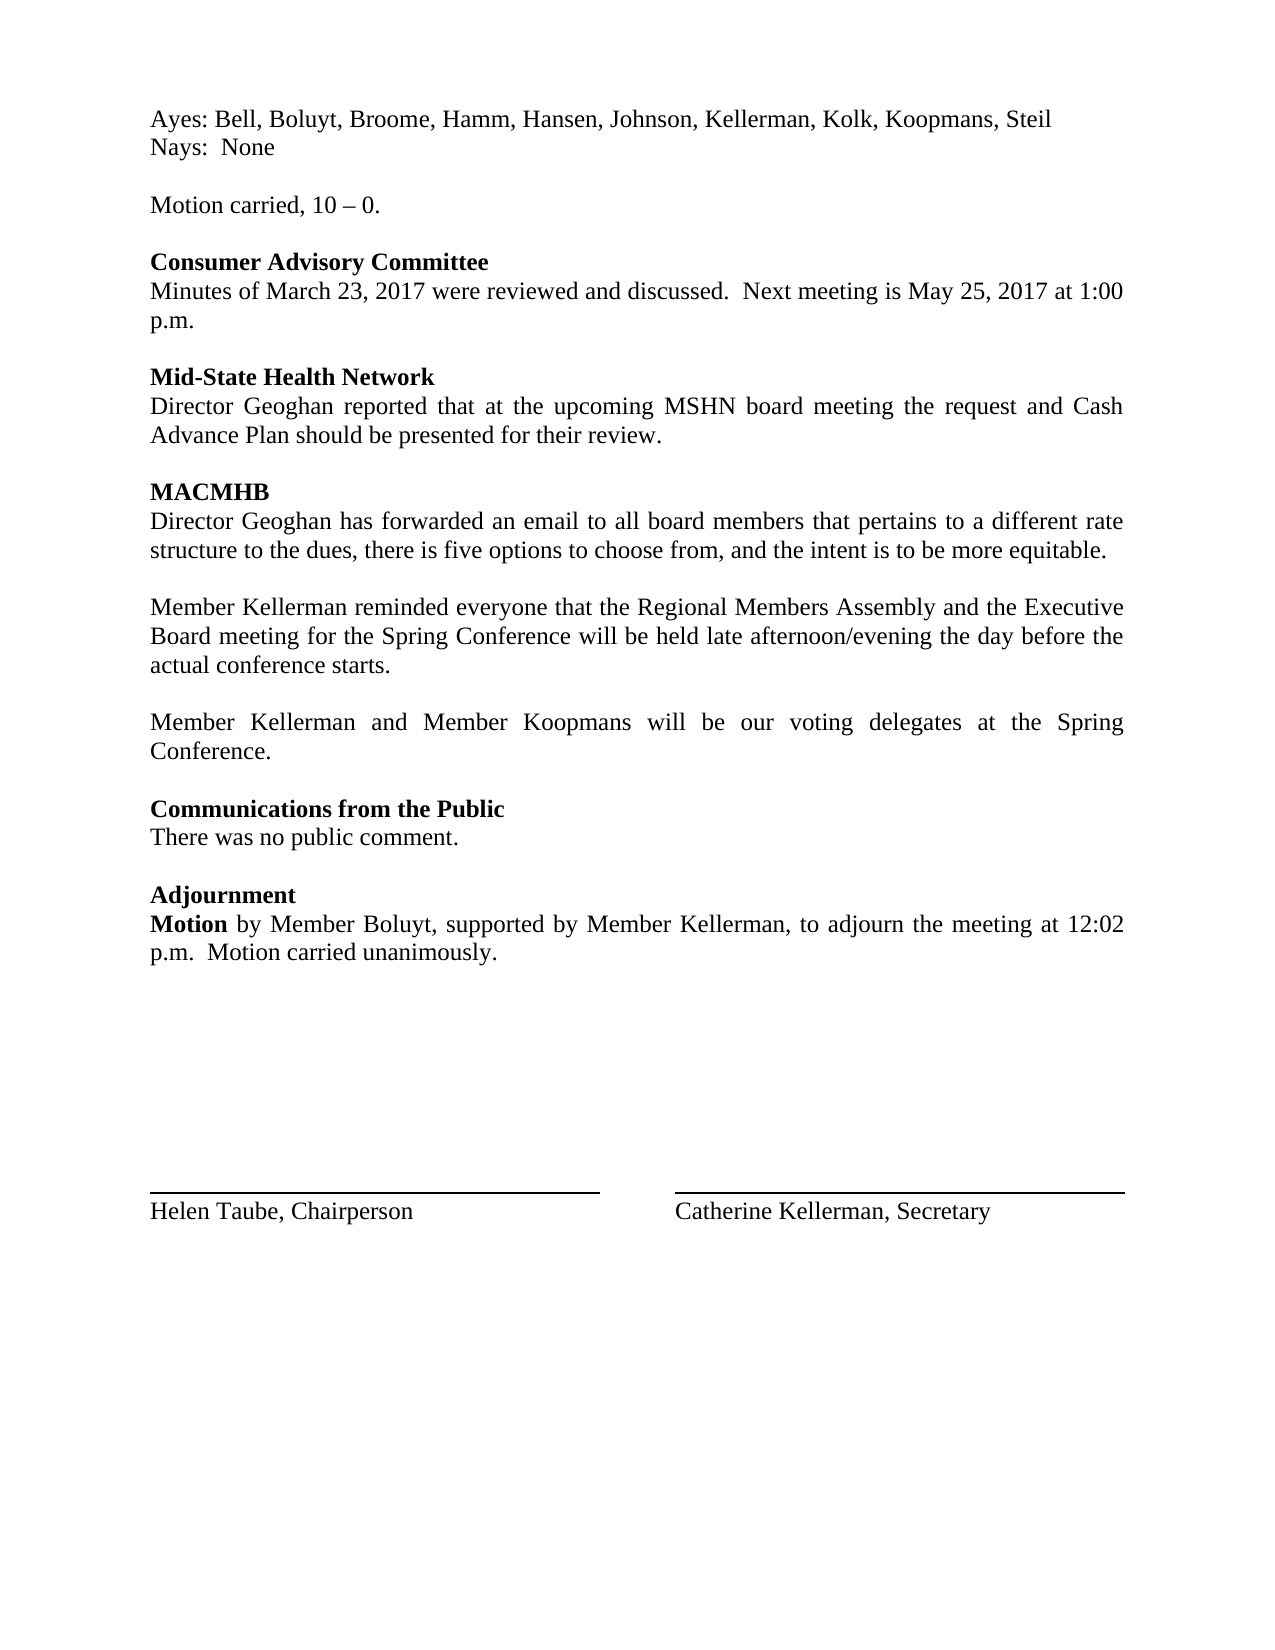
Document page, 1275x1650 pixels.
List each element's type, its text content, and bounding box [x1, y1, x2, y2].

text Member Kellerman reminded everyone that the Regional Members Assembly and the Executive Board meeting for the Spring Conference will be held late afternoon/evening the day before the actual conference starts. [150, 592, 1125, 679]
text Director Geoghan has forwarded an email to all board members that pertains to a different rate structure to the dues, there is five options to choose from, and the intent is to be more equitable. [150, 506, 1125, 564]
text MACMHB [150, 477, 1125, 506]
text Nays: None [150, 132, 1125, 161]
text Minutes of March 23, 2017 were reviewed and discussed. Next meeting is May 25, 2017 at 1:00 p.m. [150, 276, 1125, 334]
text Communications from the Public [150, 794, 1125, 822]
text Ayes: Bell, Boluyt, Broome, Hamm, Hansen, Johnson, Kellerman, Kolk, Koopmans, Steil [150, 104, 1125, 132]
text Consumer Advisory Committee [150, 247, 1125, 276]
text Member Kellerman and Member Koopmans will be our voting delegates at the Spring Conference. [150, 707, 1125, 765]
text Adjournment [150, 880, 1125, 909]
text There was no public comment. [150, 822, 1125, 851]
text Director Geoghan reported that at the upcoming MSHN board meeting the request and Cash Advance Plan should be presented for their review. [150, 391, 1125, 449]
text Mid-State Health Network [150, 362, 1125, 391]
text Helen Taube, Chairperson Catherine Kellerman, Secretary [150, 1196, 1125, 1225]
text Motion carried, 10 – 0. [150, 190, 1125, 219]
text Motion by Member Boluyt, supported by Member Kellerman, to adjourn the meeting at 12:02 p.m. Motion carried unanimously. [150, 909, 1125, 966]
